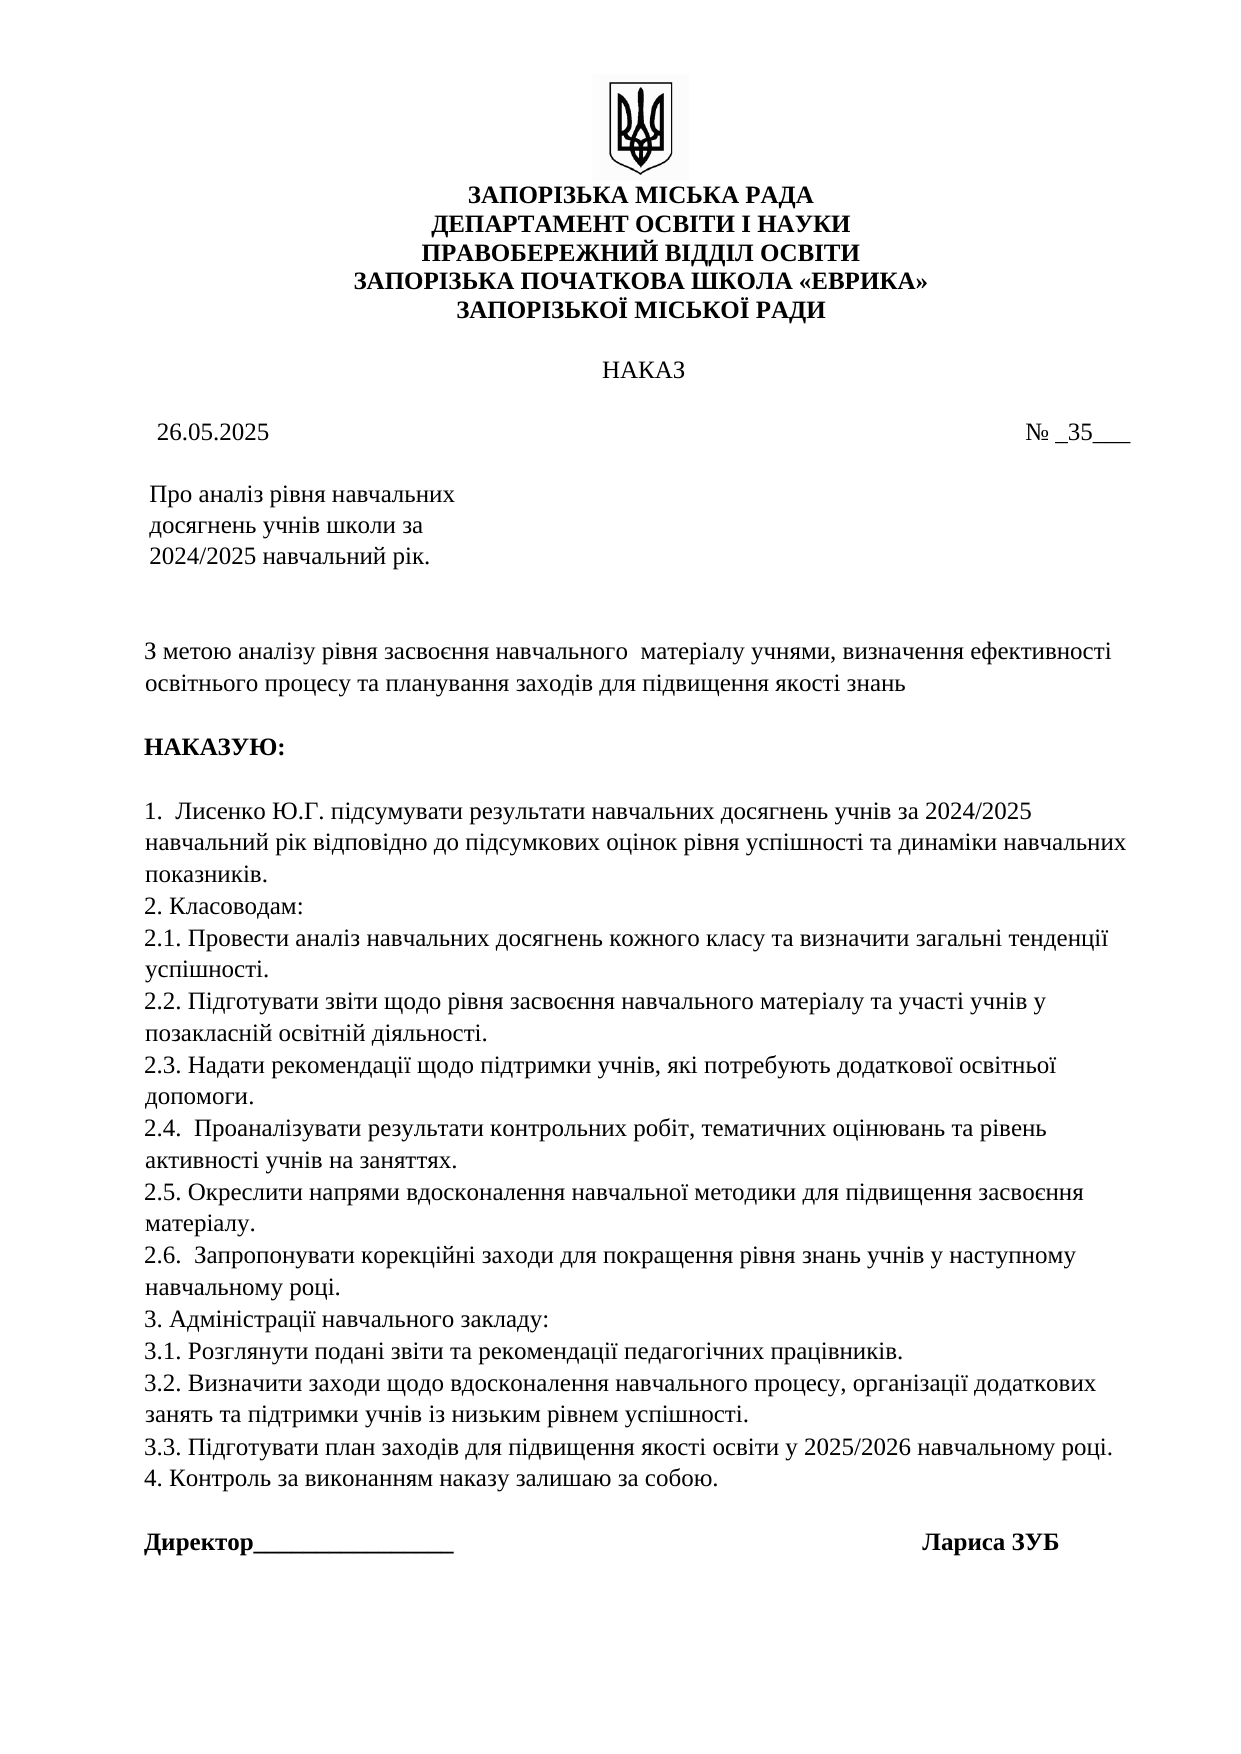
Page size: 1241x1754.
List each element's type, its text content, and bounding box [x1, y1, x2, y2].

text Директор________________ Лариса ЗУБ [144, 1527, 1136, 1556]
text 3.1. Розглянути подані звіти та рекомендації педагогічних працівників. [144, 1336, 1136, 1365]
text З метою аналізу рівня засвоєння навчального матеріалу учнями, визначення ефективності освітнього процесу та планування заходів для підвищення якості знань [144, 636, 1136, 697]
text ЗАПОРІЗЬКА МІСЬКА РАДА [144, 180, 1138, 209]
text 3.2. Визначити заходи щодо вдосконалення навчального процесу, організації додаткових занять та підтримки учнів із низьким рівнем успішності. [144, 1368, 1136, 1428]
text 2.6. Запропонувати корекційні заходи для покращення рівня знань учнів у наступному навчальному році. [144, 1241, 1136, 1301]
text ДЕПАРТАМЕНТ ОСВІТИ І НАУКИ [144, 209, 1138, 238]
text 2.5. Окреслити напрями вдосконалення навчальної методики для підвищення засвоєння матеріалу. [144, 1177, 1136, 1237]
text ЗАПОРІЗЬКОЇ МІСЬКОЇ РАДИ [144, 295, 1138, 324]
text ПРАВОБЕРЕЖНИЙ ВІДДІЛ ОСВІТИ [144, 238, 1138, 266]
text 3. Адміністрації навчального закладу: [144, 1304, 1136, 1333]
text 2.3. Надати рекомендації щодо підтримки учнів, які потребують додаткової освітньої допомоги. [144, 1050, 1136, 1110]
text Про аналіз рівня навчальних досягнень учнів школи за 2024/2025 навчальний рік. [149, 479, 1138, 570]
text 4. Контроль за виконанням наказу залишаю за собою. [144, 1463, 1136, 1492]
text 3.3. Підготувати план заходів для підвищення якості освіти у 2025/2026 навчальному році. [144, 1432, 1136, 1460]
picture [592, 74, 690, 181]
text НАКАЗУЮ: [144, 732, 1136, 761]
text 2.4. Проаналізувати результати контрольних робіт, тематичних оцінювань та рівень активності учнів на заняттях. [144, 1113, 1136, 1174]
text 2.2. Підготувати звіти щодо рівня засвоєння навчального матеріалу та участі учнів у позакласній освітній діяльності. [144, 986, 1136, 1047]
text 2. Класоводам: [144, 891, 1136, 919]
text НАКАЗ [149, 355, 1138, 384]
text 1. Лисенко Ю.Г. підсумувати результати навчальних досягнень учнів за 2024/2025 навчальний рік відповідно до підсумкових оцінок рівня успішності та динаміки навчальних показників. [144, 796, 1136, 888]
text 26.05.2025 № _35___ [149, 417, 1138, 446]
text 2.1. Провести аналіз навчальних досягнень кожного класу та визначити загальні тенденції успішності. [144, 923, 1136, 983]
text ЗАПОРІЗЬКА ПОЧАТКОВА ШКОЛА «ЕВРИКА» [144, 266, 1138, 295]
